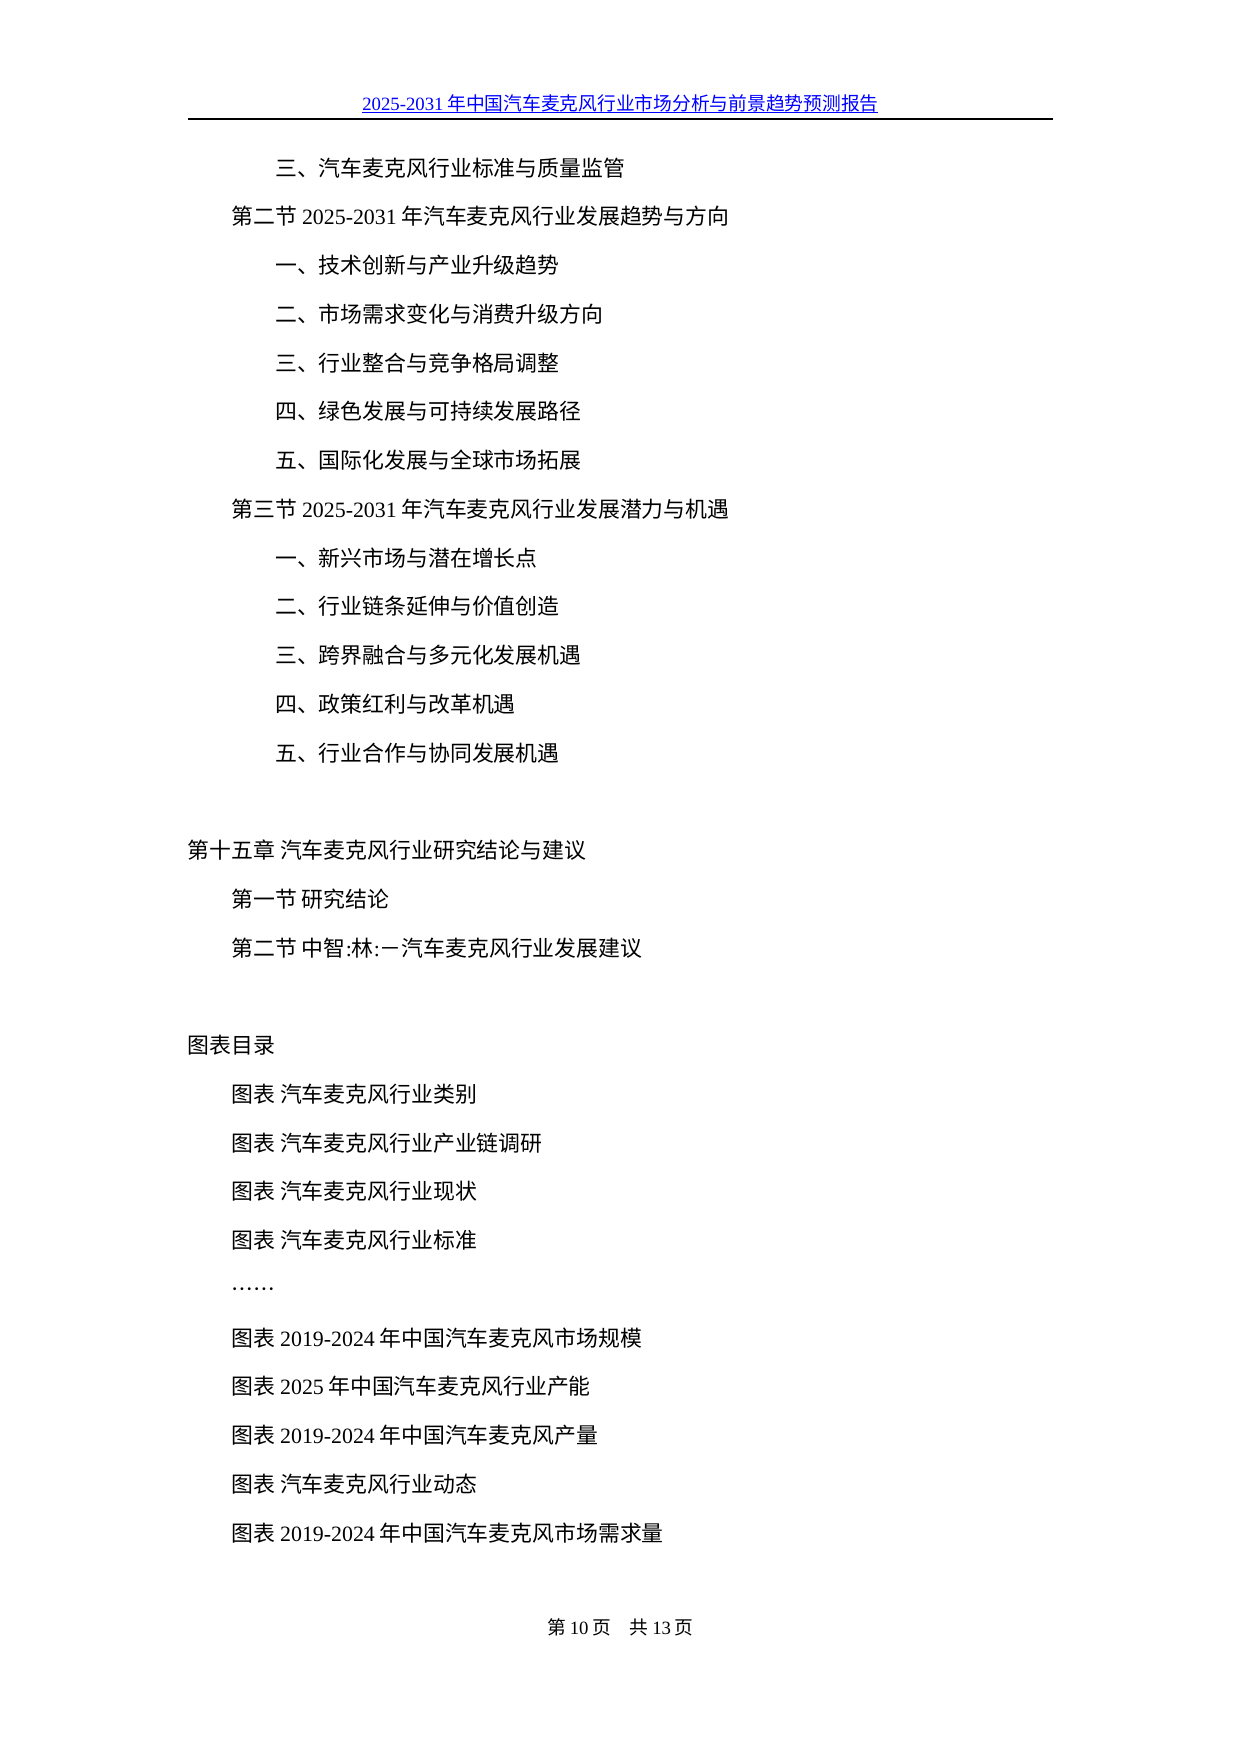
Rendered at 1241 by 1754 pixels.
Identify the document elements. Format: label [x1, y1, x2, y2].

text [187, 150, 1053, 1548]
